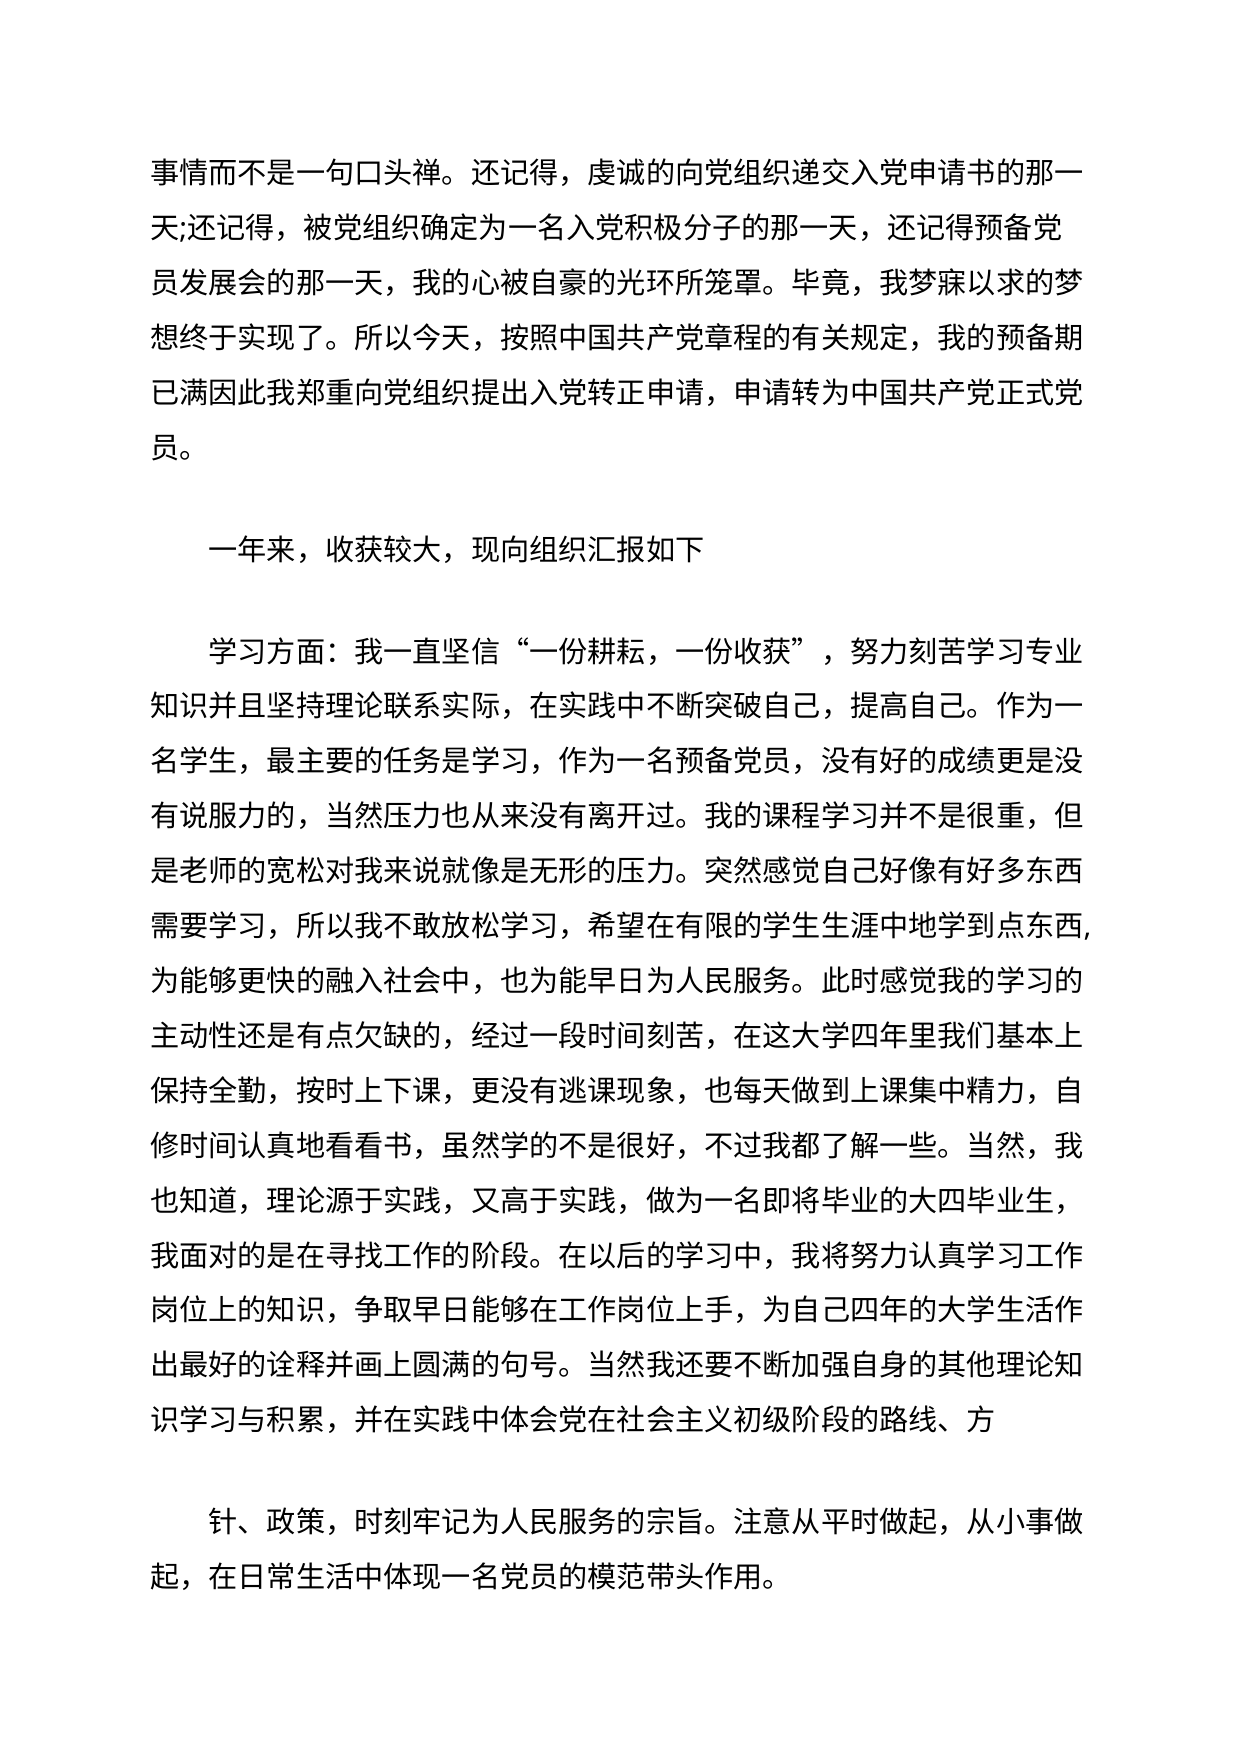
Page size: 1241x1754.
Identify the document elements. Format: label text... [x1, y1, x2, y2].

text 学习方面：我一直坚信“一份耕耘，一份收获”，努力刻苦学习专业知识并且坚持理论联系实际，在实践中不断突破自己，提高自己。作为一名学生，最主要的任务是学习，作为一名预备党员，没有好的成绩更是没有说服力的，当然压力也从来没有离开过。我的课程学习并不是很重，但是老师的宽松对我来说就像是无形的压力。突然感觉自己好像有好多东西需要学习，所以我不敢放松学习，希望在有限的学生生涯中地学到点东西,为能够更快的融入社会中，也为能早日为人民服务。此时感觉我的学习的主动性还是有点欠缺的，经过一段时间刻苦，在这大学四年里我们基本上保持全勤，按时上下课，更没有逃课现象，也每天做到上课集中精力，自修时间认真地看看书，虽然学的不是很好，不过我都了解一些。当然，我也知道，理论源于实践，又高于实践，做为一名即将毕业的大四毕业生，我面对的是在寻找工作的阶段。在以后的学习中，我将努力认真学习工作岗位上的知识，争取早日能够在工作岗位上手，为自己四年的大学生活作出最好的诠释并画上圆满的句号。当然我还要不断加强自身的其他理论知识学习与积累，并在实践中体会党在社会主义初级阶段的路线、方 [150, 628, 1090, 1439]
text 针、政策，时刻牢记为人民服务的宗旨。注意从平时做起，从小事做起，在日常生活中体现一名党员的模范带头作用。 [150, 1498, 1090, 1596]
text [150, 150, 1090, 467]
text 一年来，收获较大，现向组织汇报如下 [150, 526, 1090, 569]
